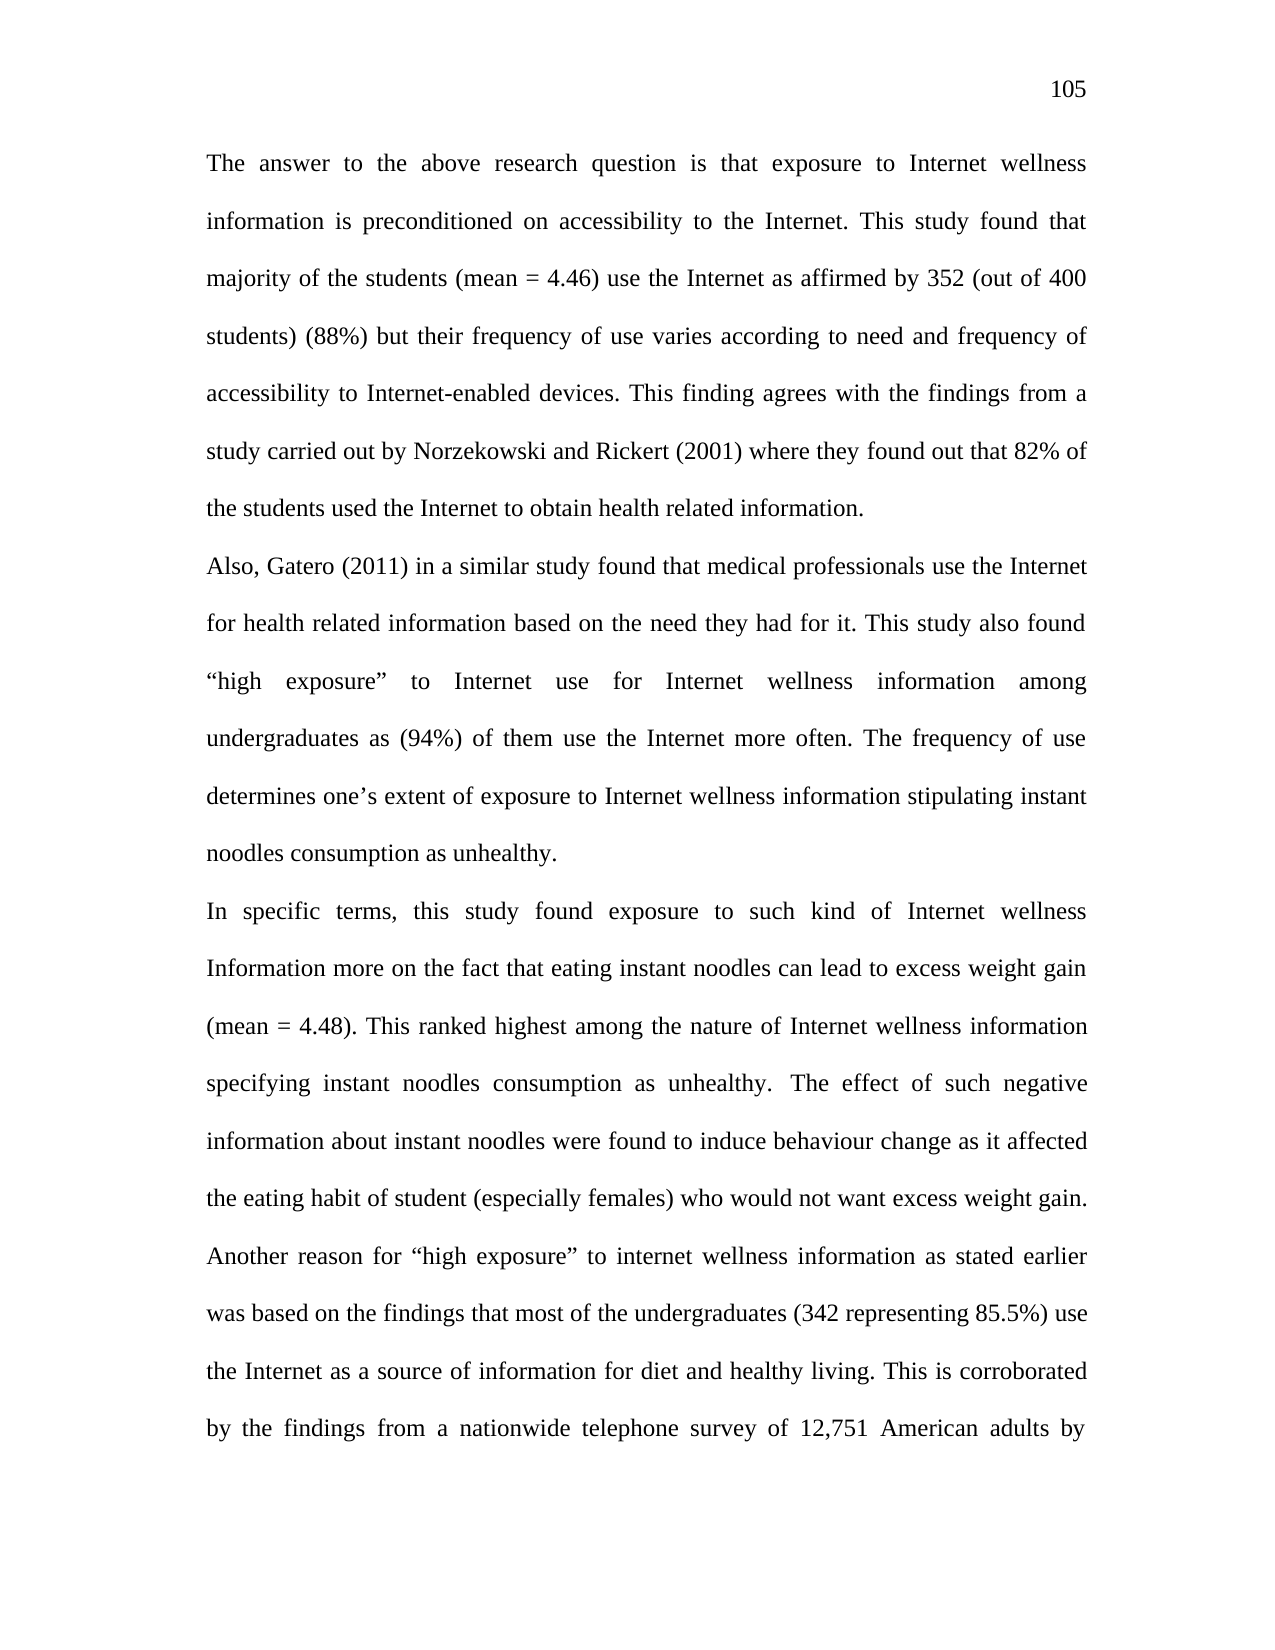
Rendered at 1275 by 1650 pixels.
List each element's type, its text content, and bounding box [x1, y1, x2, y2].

text In specific terms, this study found exposure to such kind of Internet wellness Information more on the fact that eating instant noodles can lead to excess weight gain (mean = 4.48). This ranked highest among the nature of Internet wellness information specifying instant noodles consumption as unhealthy. The effect of such negative information about instant noodles were found to induce behaviour change as it affected the eating habit of student (especially females) who would not want excess weight gain. Another reason for “high exposure” to internet wellness information as stated earlier was based on the findings that most of the undergraduates (342 representing 85.5%) use the Internet as a source of information for diet and healthy living. This is corroborated by the findings from a nationwide telephone survey of 12,751 American adults by [206, 896, 1088, 1442]
text Also, Gatero (2011) in a similar study found that medical professionals use the Internet for health related information based on the need they had for it. This study also found “high exposure” to Internet use for Internet wellness information among undergraduates as (94%) of them use the Internet more often. The frequency of use determines one’s extent of exposure to Internet wellness information stipulating instant noodles consumption as unhealthy. [206, 551, 1088, 867]
text The answer to the above research question is that exposure to Internet wellness information is preconditioned on accessibility to the Internet. This study found that majority of the students (mean = 4.46) use the Internet as affirmed by 352 (out of 400 students) (88%) but their frequency of use varies according to need and frequency of accessibility to Internet-enabled devices. This finding agrees with the findings from a study carried out by Norzekowski and Rickert (2001) where they found out that 82% of the students used the Internet to obtain health related information. [206, 148, 1088, 522]
